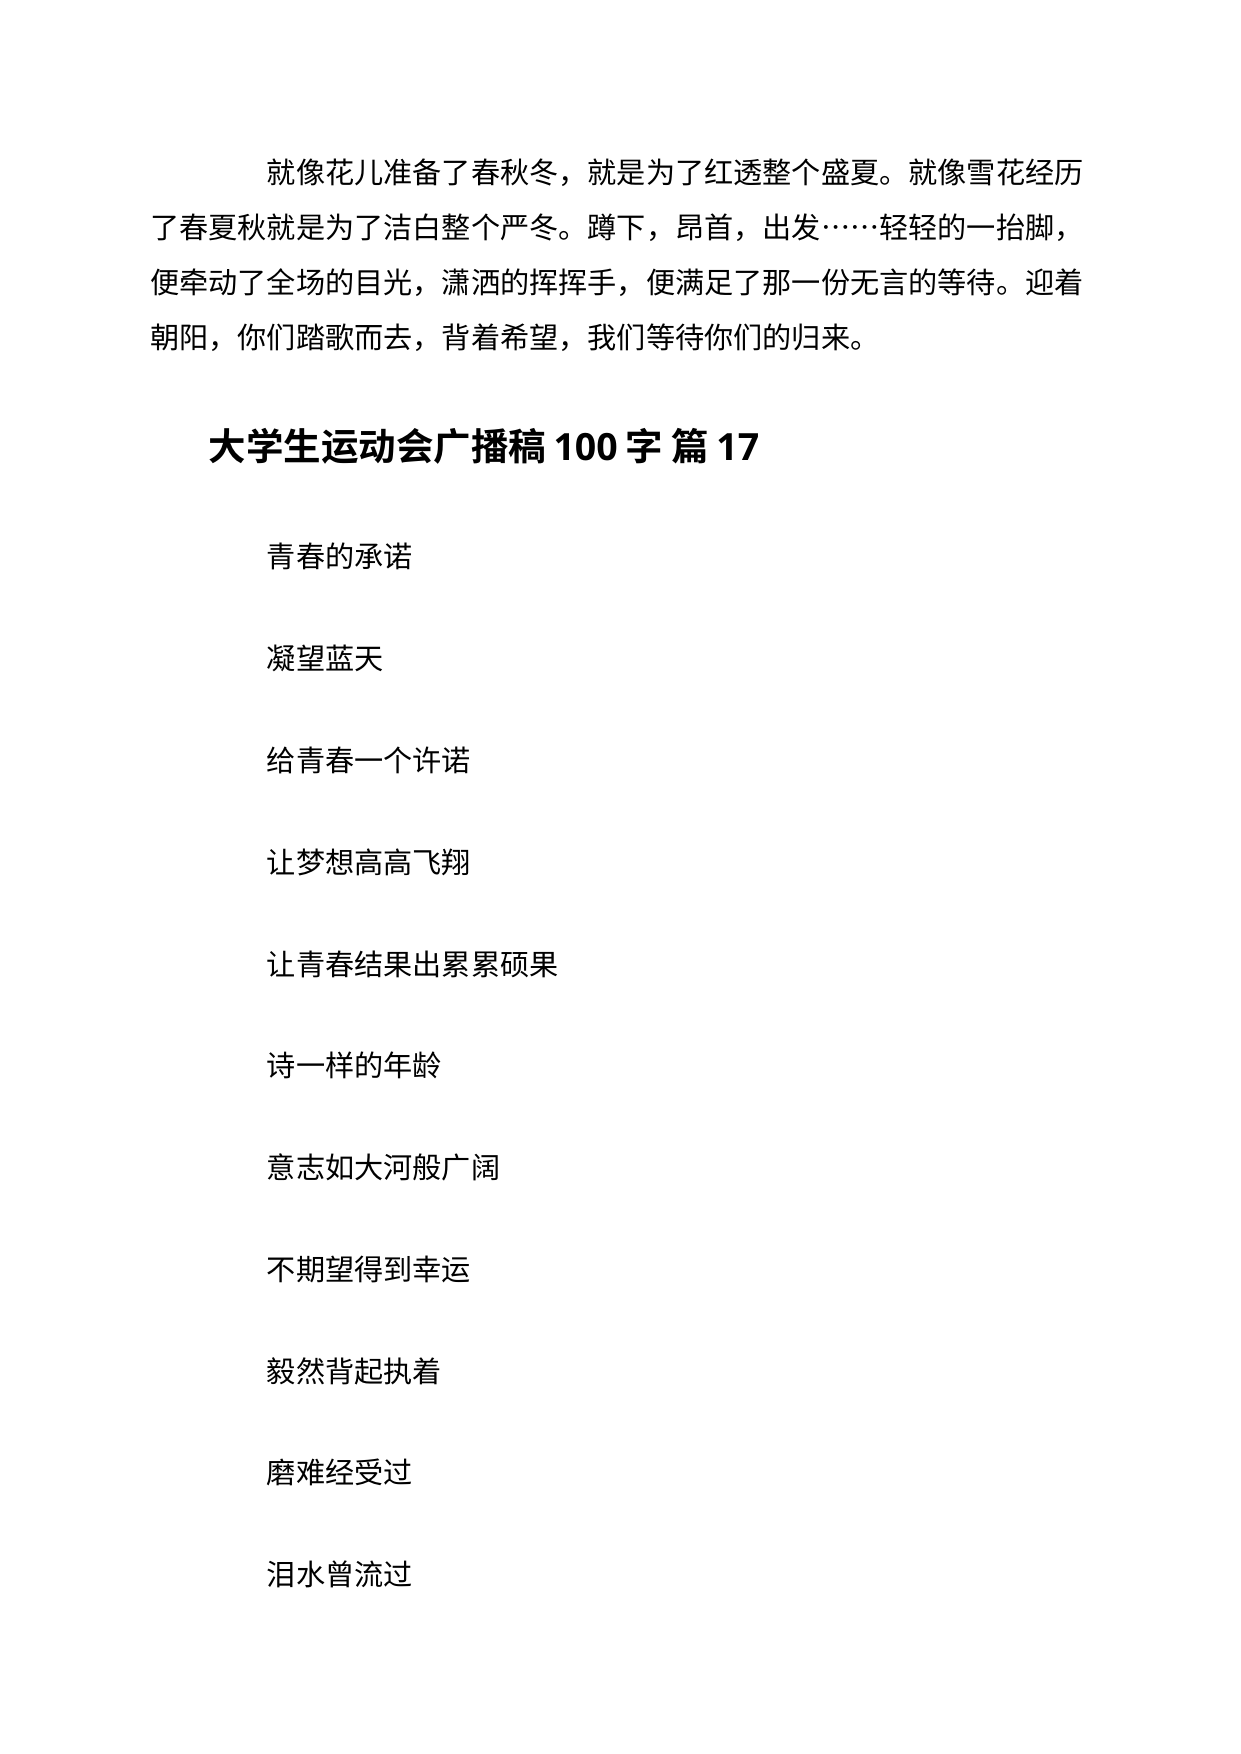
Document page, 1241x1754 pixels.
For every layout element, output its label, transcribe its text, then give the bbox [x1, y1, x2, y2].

text 磨难经受过 [150, 1450, 1090, 1492]
text 不期望得到幸运 [150, 1246, 1090, 1289]
text 就像花儿准备了春秋冬，就是为了红透整个盛夏。就像雪花经历了春夏秋就是为了洁白整个严冬。蹲下，昂首，出发……轻轻的一抬脚，便牵动了全场的目光，潇洒的挥挥手，便满足了那一份无言的等待。迎着朝阳，你们踏歌而去，背着希望，我们等待你们的归来。 [150, 150, 1090, 357]
text 大学生运动会广播稿100字 篇17 [150, 416, 1090, 471]
text 凝望蓝天 [150, 636, 1090, 678]
text 让青春结果出累累硕果 [150, 941, 1090, 983]
text 诗一样的年龄 [150, 1043, 1090, 1085]
text 泪水曾流过 [150, 1552, 1090, 1594]
text 青春的承诺 [150, 534, 1090, 576]
text 让梦想高高飞翔 [150, 839, 1090, 882]
text 给青春一个许诺 [150, 738, 1090, 780]
text 毅然背起执着 [150, 1348, 1090, 1391]
text 意志如大河般广阔 [150, 1145, 1090, 1187]
